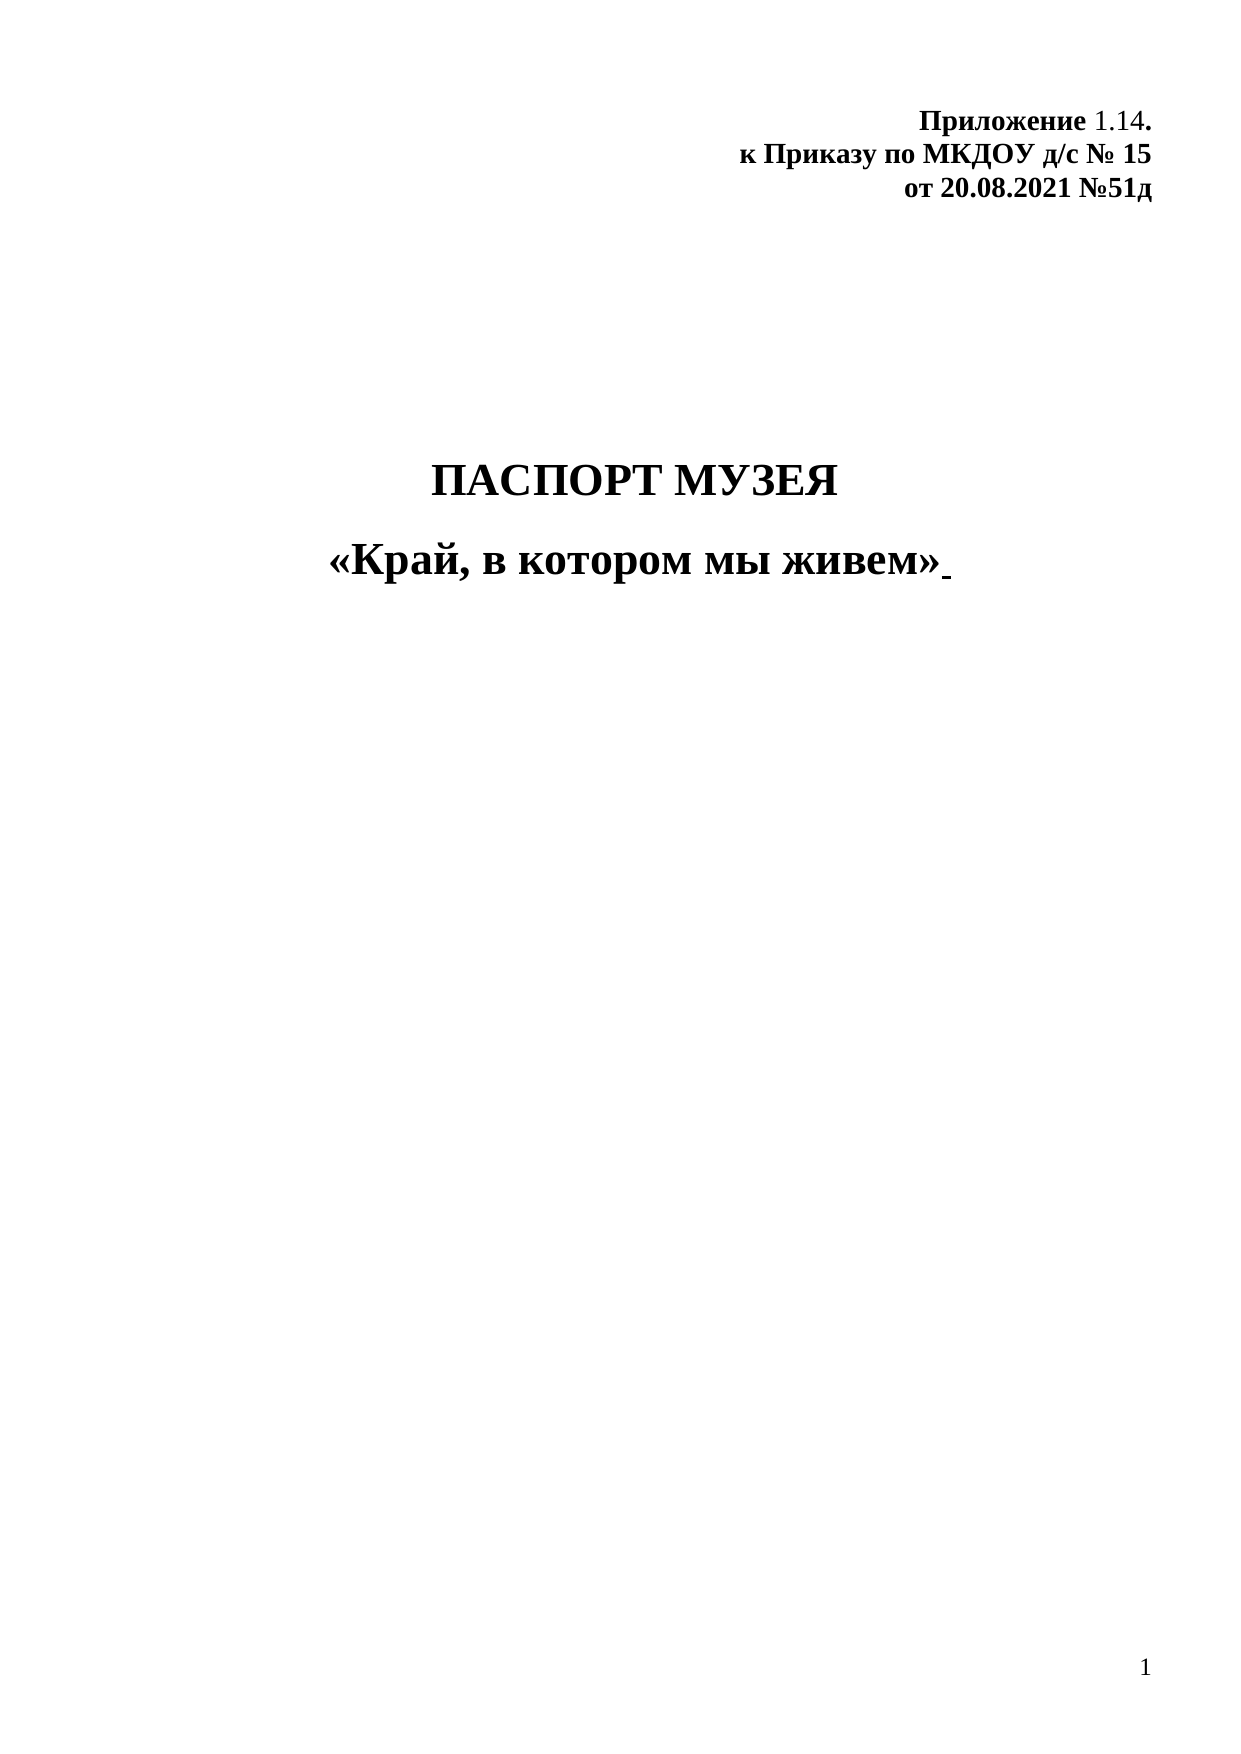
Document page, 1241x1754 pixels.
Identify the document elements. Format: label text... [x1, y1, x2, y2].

text ПАСПОРТ МУЗЕЯ [118, 452, 1152, 505]
text от 20.08.2021 №51д [44, 170, 1152, 203]
text Приложение 1.14. [44, 103, 1152, 136]
text к Приказу по МКДОУ д/с № 15 [44, 136, 1152, 170]
text «Край, в котором мы живем» [118, 531, 1152, 584]
